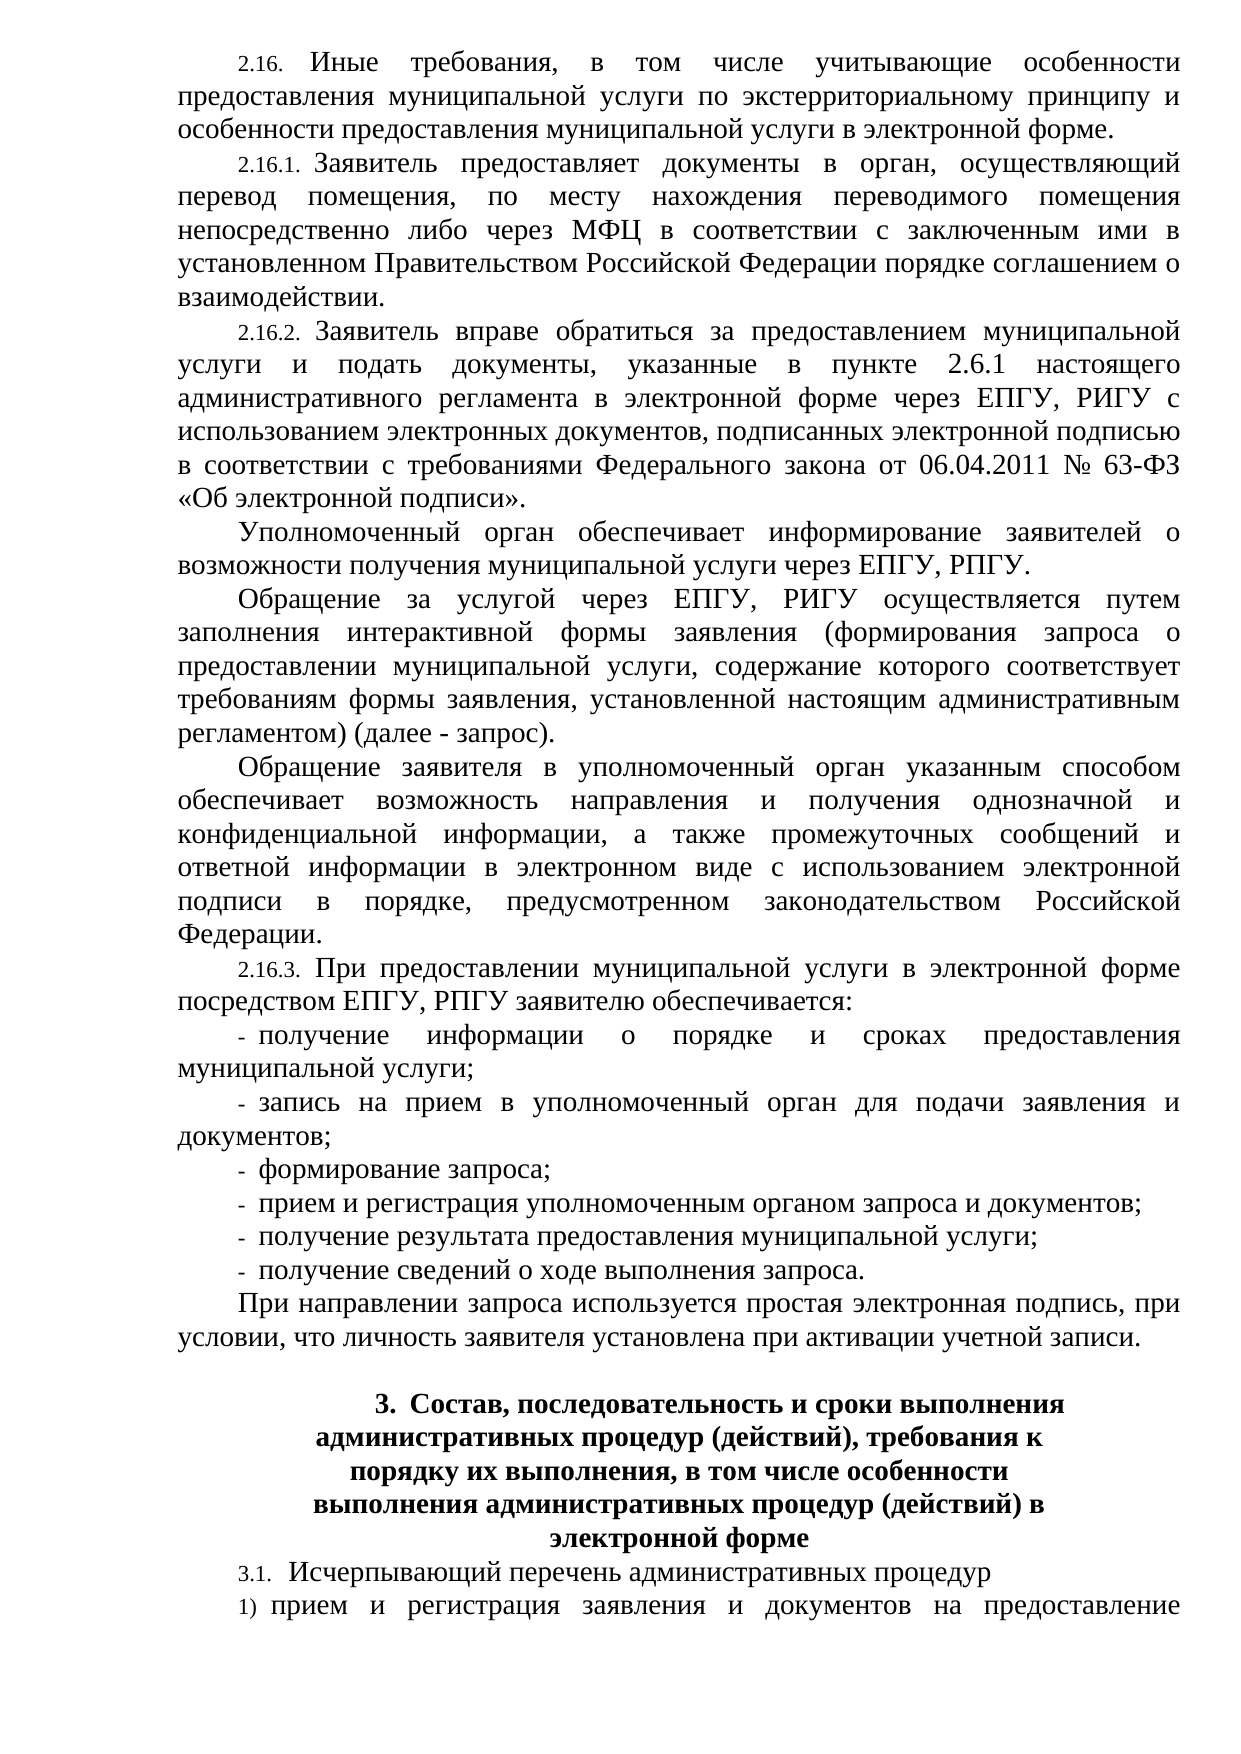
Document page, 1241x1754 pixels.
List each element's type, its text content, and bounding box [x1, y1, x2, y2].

text Уполномоченный орган обеспечивает информирование заявителей о возможности получения муниципальной услуги через ЕПГУ, РПГУ. [177, 514, 1181, 581]
list Заявитель предоставляет документы в орган, осуществляющий перевод помещения, по месту нахождения переводимого помещения непосредственно либо через МФЦ в соответствии с заключенным ими в установленном Правительством Российской Федерации порядке соглашением о взаимодействии. [177, 145, 1181, 313]
list запись на прием в уполномоченный орган для подачи заявления и документов; [177, 1084, 1181, 1151]
list При предоставлении муниципальной услуги в электронной форме посредством ЕПГУ, РПГУ заявителю обеспечивается: [177, 950, 1181, 1017]
list Иные требования, в том числе учитывающие особенности предоставления муниципальной услуги по экстерриториальному принципу и особенности предоставления муниципальной услуги в электронной форме. [177, 44, 1181, 145]
list получение сведений о ходе выполнения запроса. [177, 1252, 1181, 1285]
list Заявитель вправе обратиться за предоставлением муниципальной услуги и подать документы, указанные в пункте 2.6.1 настоящего административного регламента в электронной форме через ЕПГУ, РИГУ с использованием электронных документов, подписанных электронной подписью в соответствии с требованиями Федерального закона от 06.04.2011 № 63-ФЗ «Об электронной подписи». [177, 313, 1181, 514]
text При направлении запроса используется простая электронная подпись, при условии, что личность заявителя установлена при активации учетной записи. [177, 1285, 1181, 1352]
list Исчерпывающий перечень административных процедур [177, 1554, 1181, 1587]
list получение результата предоставления муниципальной услуги; [177, 1218, 1181, 1252]
list получение информации о порядке и сроках предоставления муниципальной услуги; [177, 1017, 1181, 1084]
text Обращение заявителя в уполномоченный орган указанным способом обеспечивает возможность направления и получения однозначной и конфиденциальной информации, а также промежуточных сообщений и ответной информации в электронном виде с использованием электронной подписи в порядке, предусмотренном законодательством Российской Федерации. [177, 749, 1181, 950]
text Обращение за услугой через ЕПГУ, РИГУ осуществляется путем заполнения интерактивной формы заявления (формирования запроса о предоставлении муниципальной услуги, содержание которого соответствует требованиям формы заявления, установленной настоящим административным регламентом) (далее - запрос). [177, 581, 1181, 749]
list формирование запроса; [177, 1151, 1181, 1185]
list прием и регистрация уполномоченным органом запроса и документов; [177, 1185, 1181, 1218]
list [177, 1587, 1181, 1621]
list Состав, последовательность и сроки выполнения административных процедур (действий), требования к порядку их выполнения, в том числе особенности выполнения административных процедур (действий) в электронной форме [279, 1386, 1079, 1554]
